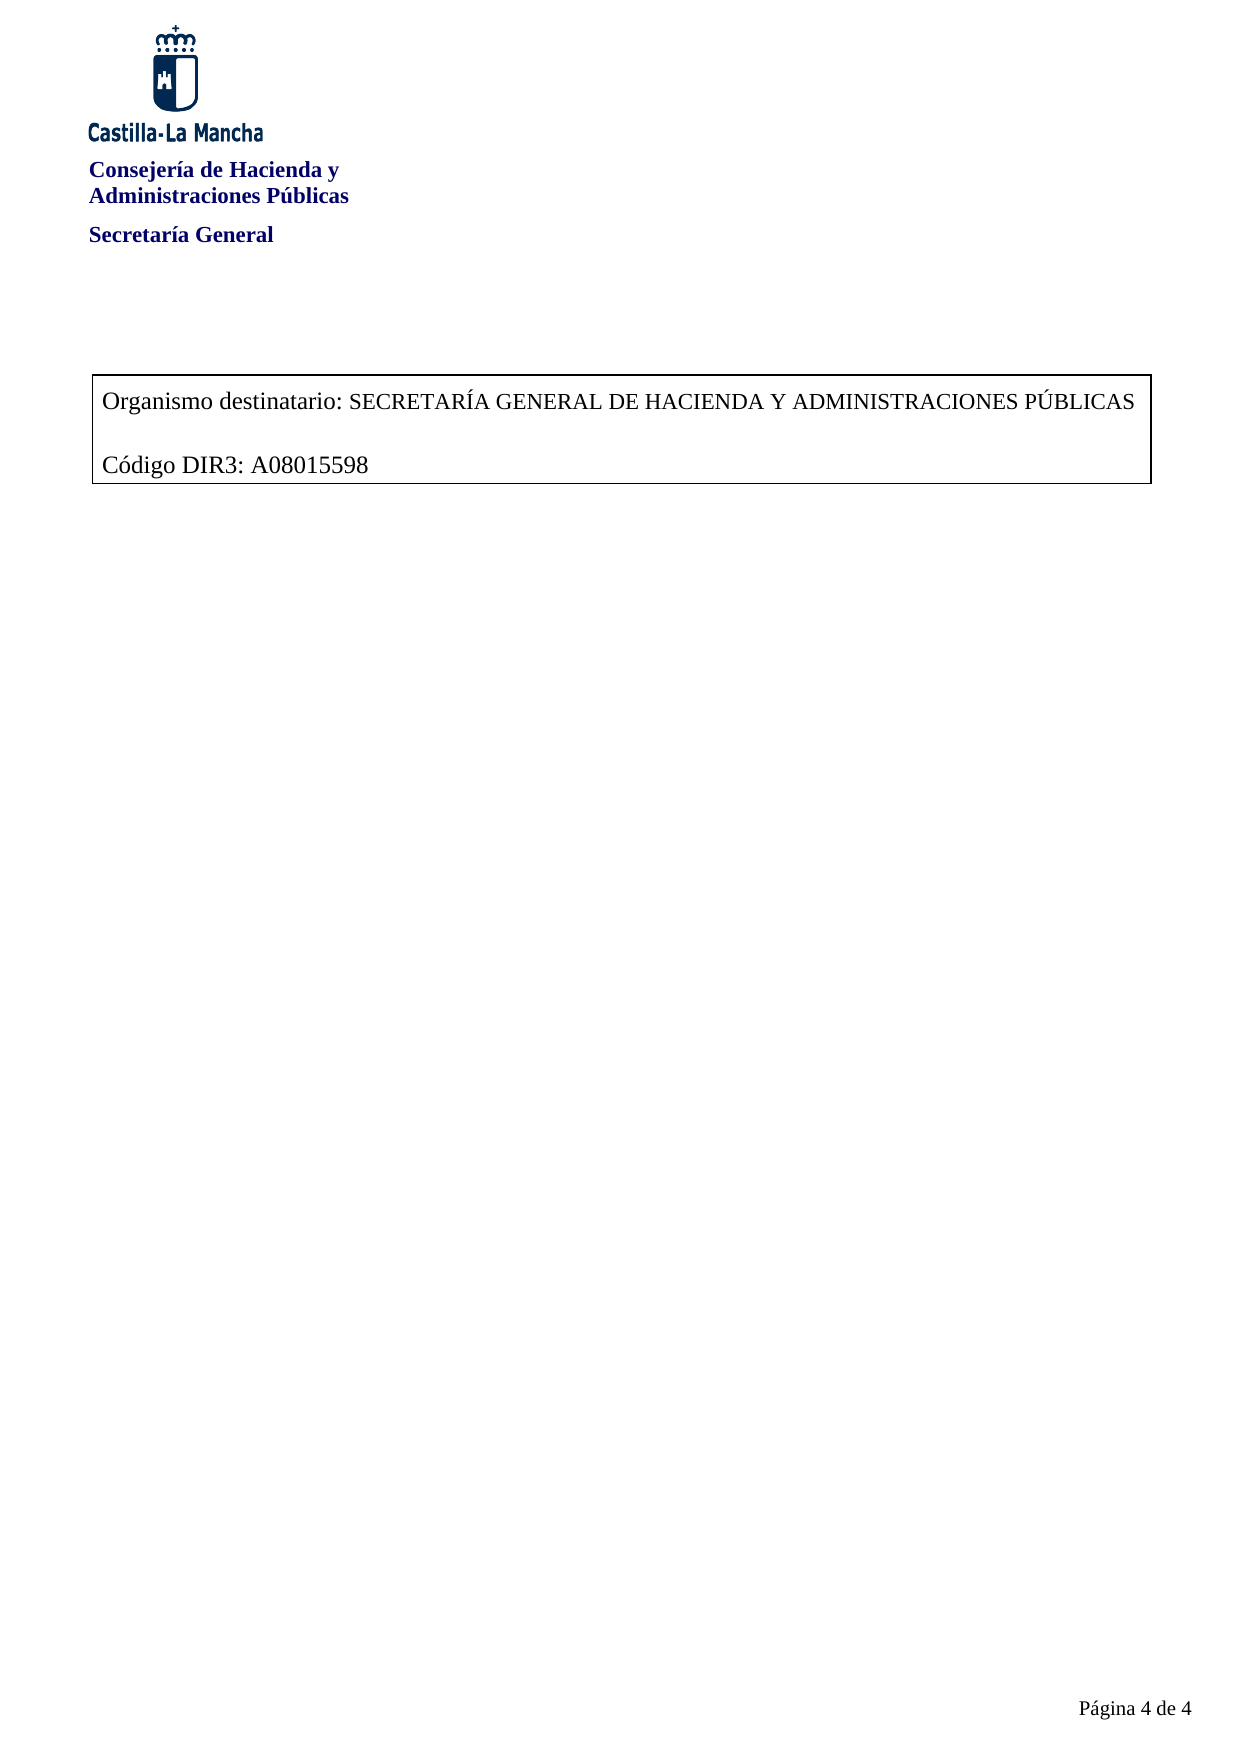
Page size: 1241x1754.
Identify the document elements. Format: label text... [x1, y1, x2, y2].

text Código DIR3: A08015598 [93, 450, 1150, 481]
text Organismo destinatario: SECRETARÍA GENERAL DE HACIENDA Y ADMINISTRACIONES PÚBLICAS [93, 384, 1150, 415]
picture [88, 25, 263, 142]
